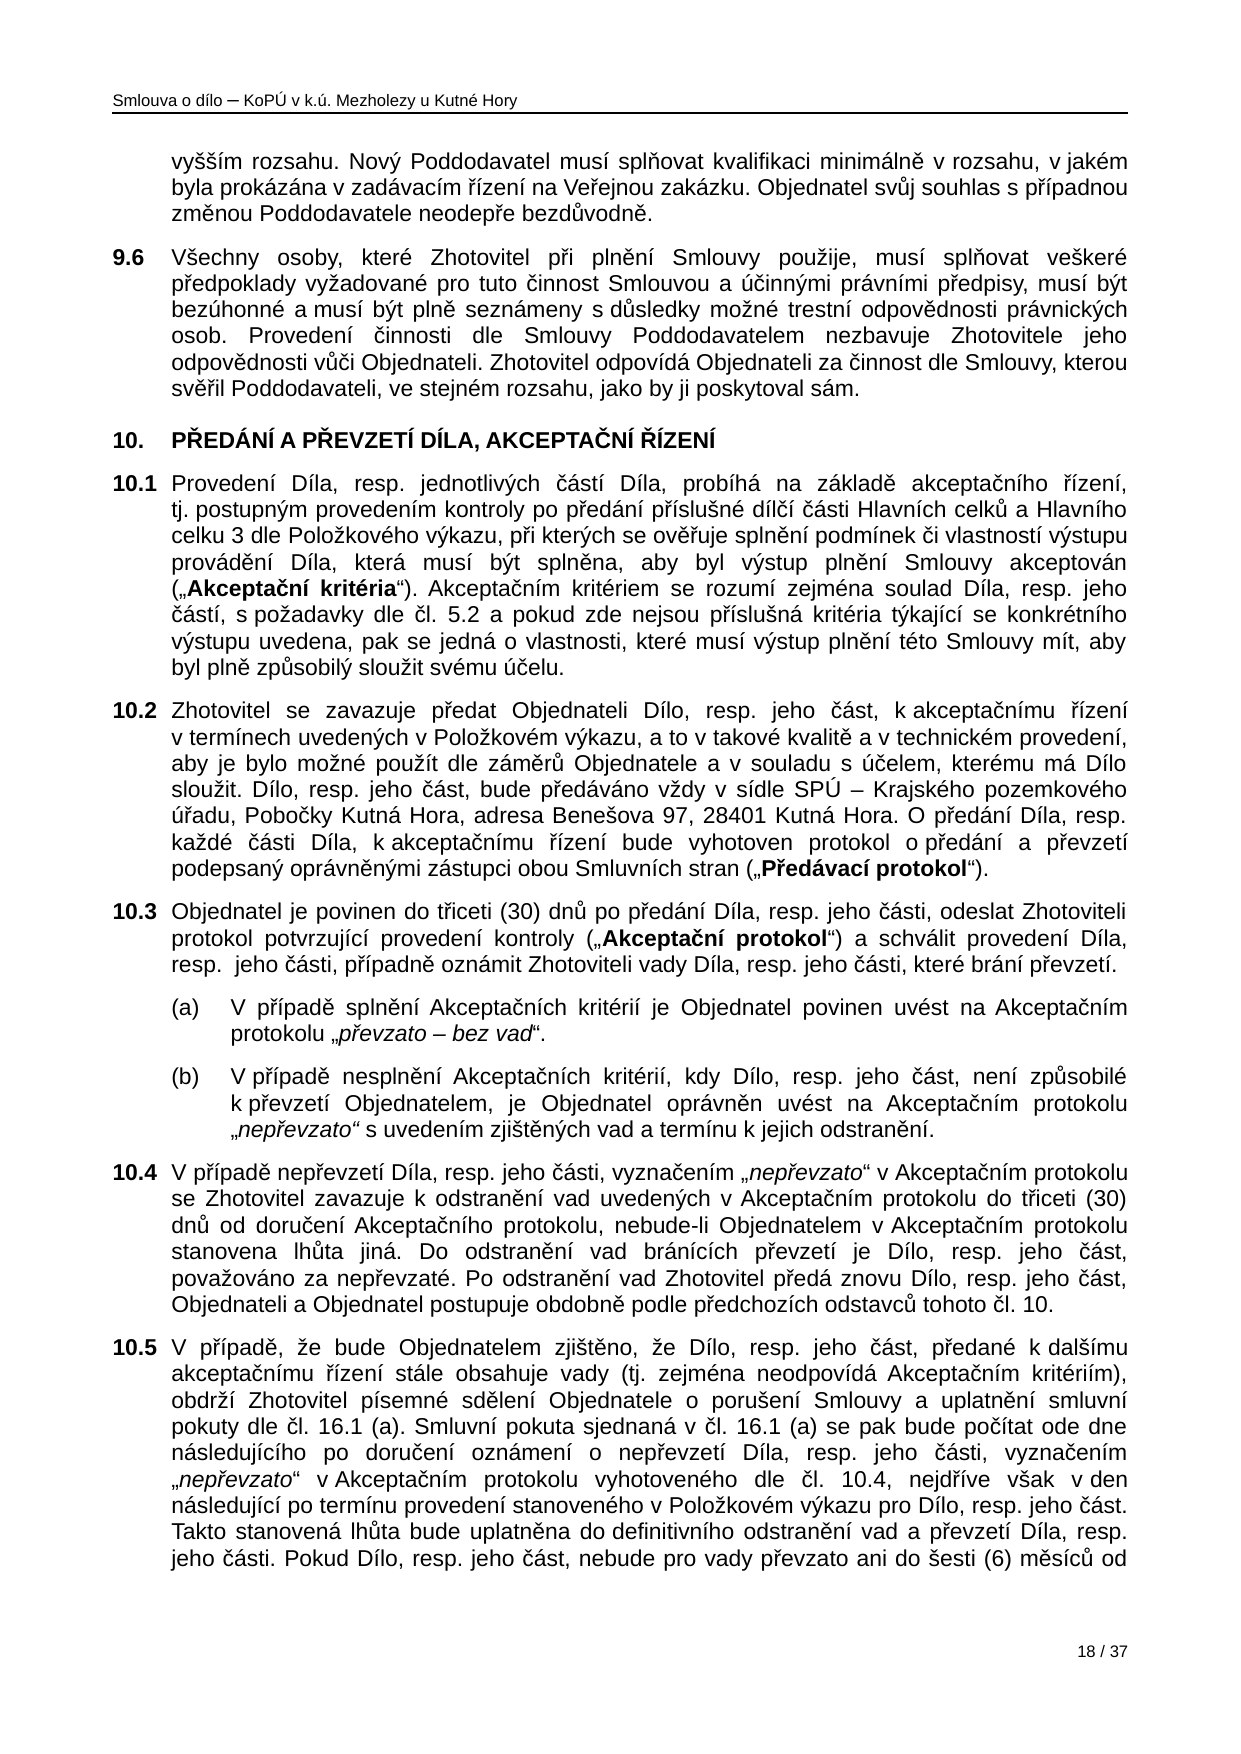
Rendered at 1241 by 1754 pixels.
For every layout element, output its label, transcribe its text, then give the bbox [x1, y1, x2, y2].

list V případě nesplnění Akceptačních kritérií, kdy Dílo, resp. jeho část, není způsobilé k převzetí Objednatelem, je Objednatel oprávněn uvést na Akceptačním protokolu „nepřevzato“ s uvedením zjištěných vad a termínu k jejich odstranění. [171, 1063, 1128, 1142]
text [112, 1334, 1128, 1571]
text Zhotovitel se zavazuje předat Objednateli Dílo, resp. jeho část, k akceptačnímu řízení v termínech uvedených v Položkovém výkazu, a to v takové kvalitě a v technickém provedení, aby je bylo možné použít dle záměrů Objednatele a v souladu s účelem, kterému má Dílo sloužit. Dílo, resp. jeho část, bude předáváno vždy v sídle SPÚ – Krajského pozemkového úřadu, Pobočky Kutná Hora, adresa Benešova 97, 28401 Kutná Hora. O předání Díla, resp. každé části Díla, k akceptačnímu řízení bude vyhotoven protokol o předání a převzetí podepsaný oprávněnými zástupci obou Smluvních stran („Předávací protokol“). [112, 697, 1128, 882]
text V případě nepřevzetí Díla, resp. jeho části, vyznačením „nepřevzato“ v Akceptačním protokolu se Zhotovitel zavazuje k odstranění vad uvedených v Akceptačním protokolu do třiceti (30) dnů od doručení Akceptačního protokolu, nebude-li Objednatelem v Akceptačním protokolu stanovena lhůta jiná. Do odstranění vad bránících převzetí je Dílo, resp. jeho část, považováno za nepřevzaté. Po odstranění vad Zhotovitel předá znovu Dílo, resp. jeho část, Objednateli a Objednatel postupuje obdobně podle předchozích odstavců tohoto čl. 10. [112, 1159, 1128, 1317]
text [112, 148, 1128, 227]
text Objednatel je povinen do třiceti (30) dnů po předání Díla, resp. jeho části, odeslat Zhotoviteli protokol potvrzující provedení kontroly („Akceptační protokol“) a schválit provedení Díla, resp. jeho části, případně oznámit Zhotoviteli vady Díla, resp. jeho části, které brání převzetí. [112, 898, 1128, 977]
text Všechny osoby, které Zhotovitel při plnění Smlouvy použije, musí splňovat veškeré předpoklady vyžadované pro tuto činnost Smlouvou a účinnými právními předpisy, musí být bezúhonné a musí být plně seznámeny s důsledky možné trestní odpovědnosti právnických osob. Provedení činnosti dle Smlouvy Poddodavatelem nezbavuje Zhotovitele jeho odpovědnosti vůči Objednateli. Zhotovitel odpovídá Objednateli za činnost dle Smlouvy, kterou svěřil Poddodavateli, ve stejném rozsahu, jako by ji poskytoval sám. [112, 243, 1128, 402]
list V případě splnění Akceptačních kritérií je Objednatel povinen uvést na Akceptačním protokolu „převzato – bez vad“. [171, 994, 1128, 1047]
text Předání a převzetí Díla, Akceptační řízení [112, 427, 1128, 453]
text Provedení Díla, resp. jednotlivých částí Díla, probíhá na základě akceptačního řízení, tj. postupným provedením kontroly po předání příslušné dílčí části Hlavních celků a Hlavního celku 3 dle Položkového výkazu, při kterých se ověřuje splnění podmínek či vlastností výstupu provádění Díla, která musí být splněna, aby byl výstup plnění Smlouvy akceptován („Akceptační kritéria“). Akceptačním kritériem se rozumí zejména soulad Díla, resp. jeho částí, s požadavky dle čl. 5.2 a pokud zde nejsou příslušná kritéria týkající se konkrétního výstupu uvedena, pak se jedná o vlastnosti, které musí výstup plnění této Smlouvy mít, aby byl plně způsobilý sloužit svému účelu. [112, 469, 1128, 680]
